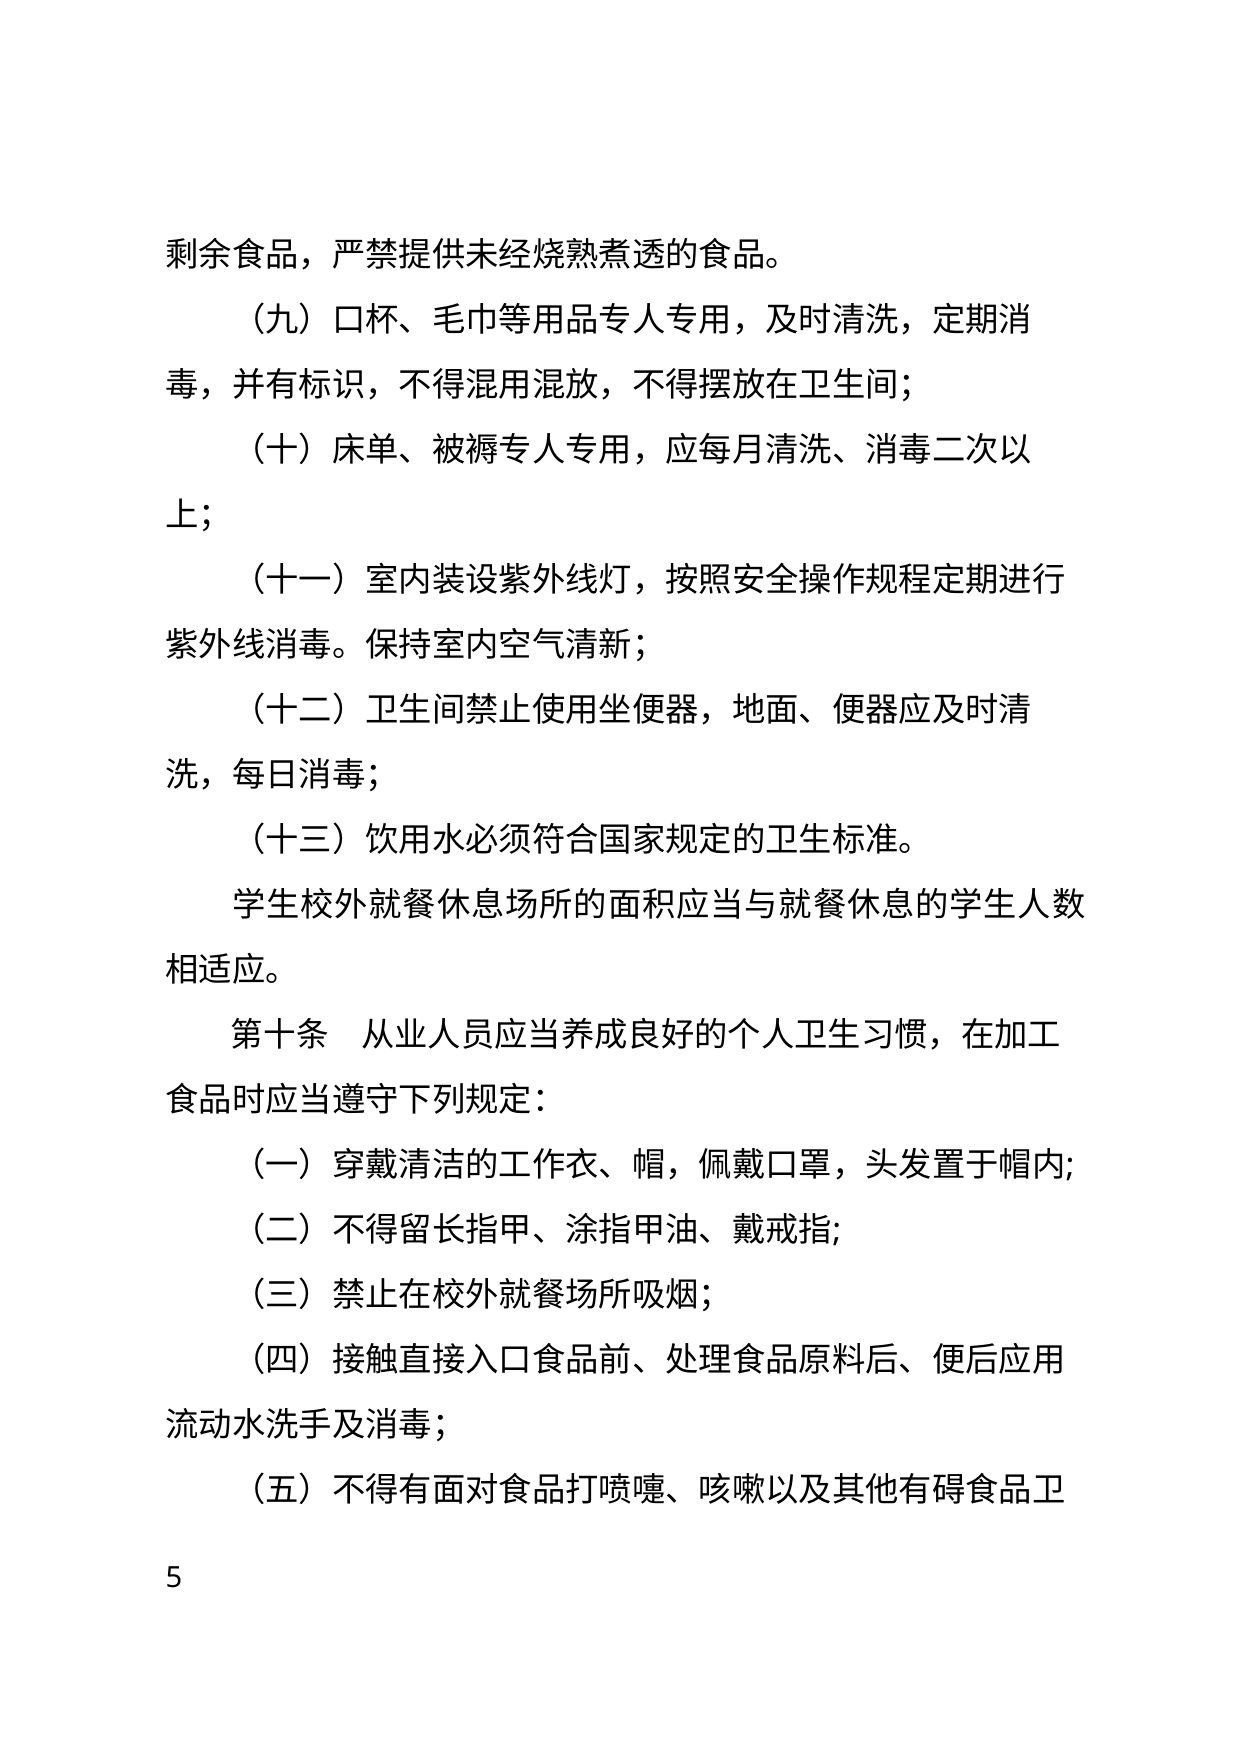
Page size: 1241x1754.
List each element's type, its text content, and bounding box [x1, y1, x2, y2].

text （四）接触直接入口食品前、处理食品原料后、便后应用流动水洗手及消毒； [165, 1324, 1087, 1454]
text （九）口杯、毛巾等用品专人专用，及时清洗，定期消毒，并有标识，不得混用混放，不得摆放在卫生间； [165, 284, 1087, 414]
text （二）不得留长指甲、涂指甲油、戴戒指; [165, 1194, 1087, 1259]
text （十二）卫生间禁止使用坐便器，地面、便器应及时清洗，每日消毒； [165, 674, 1087, 804]
text （一）穿戴清洁的工作衣、帽，佩戴口罩，头发置于帽内; [165, 1129, 1087, 1194]
text （十三）饮用水必须符合国家规定的卫生标准。 [165, 804, 1087, 869]
text 第十条 从业人员应当养成良好的个人卫生习惯，在加工食品时应当遵守下列规定： [165, 999, 1087, 1129]
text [165, 219, 1087, 284]
text （三）禁止在校外就餐场所吸烟； [165, 1259, 1087, 1324]
text （十）床单、被褥专人专用，应每月清洗、消毒二次以上； [165, 414, 1087, 544]
text （十一）室内装设紫外线灯，按照安全操作规程定期进行紫外线消毒。保持室内空气清新； [165, 544, 1087, 674]
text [165, 1454, 1087, 1519]
text 学生校外就餐休息场所的面积应当与就餐休息的学生人数相适应。 [165, 869, 1087, 999]
